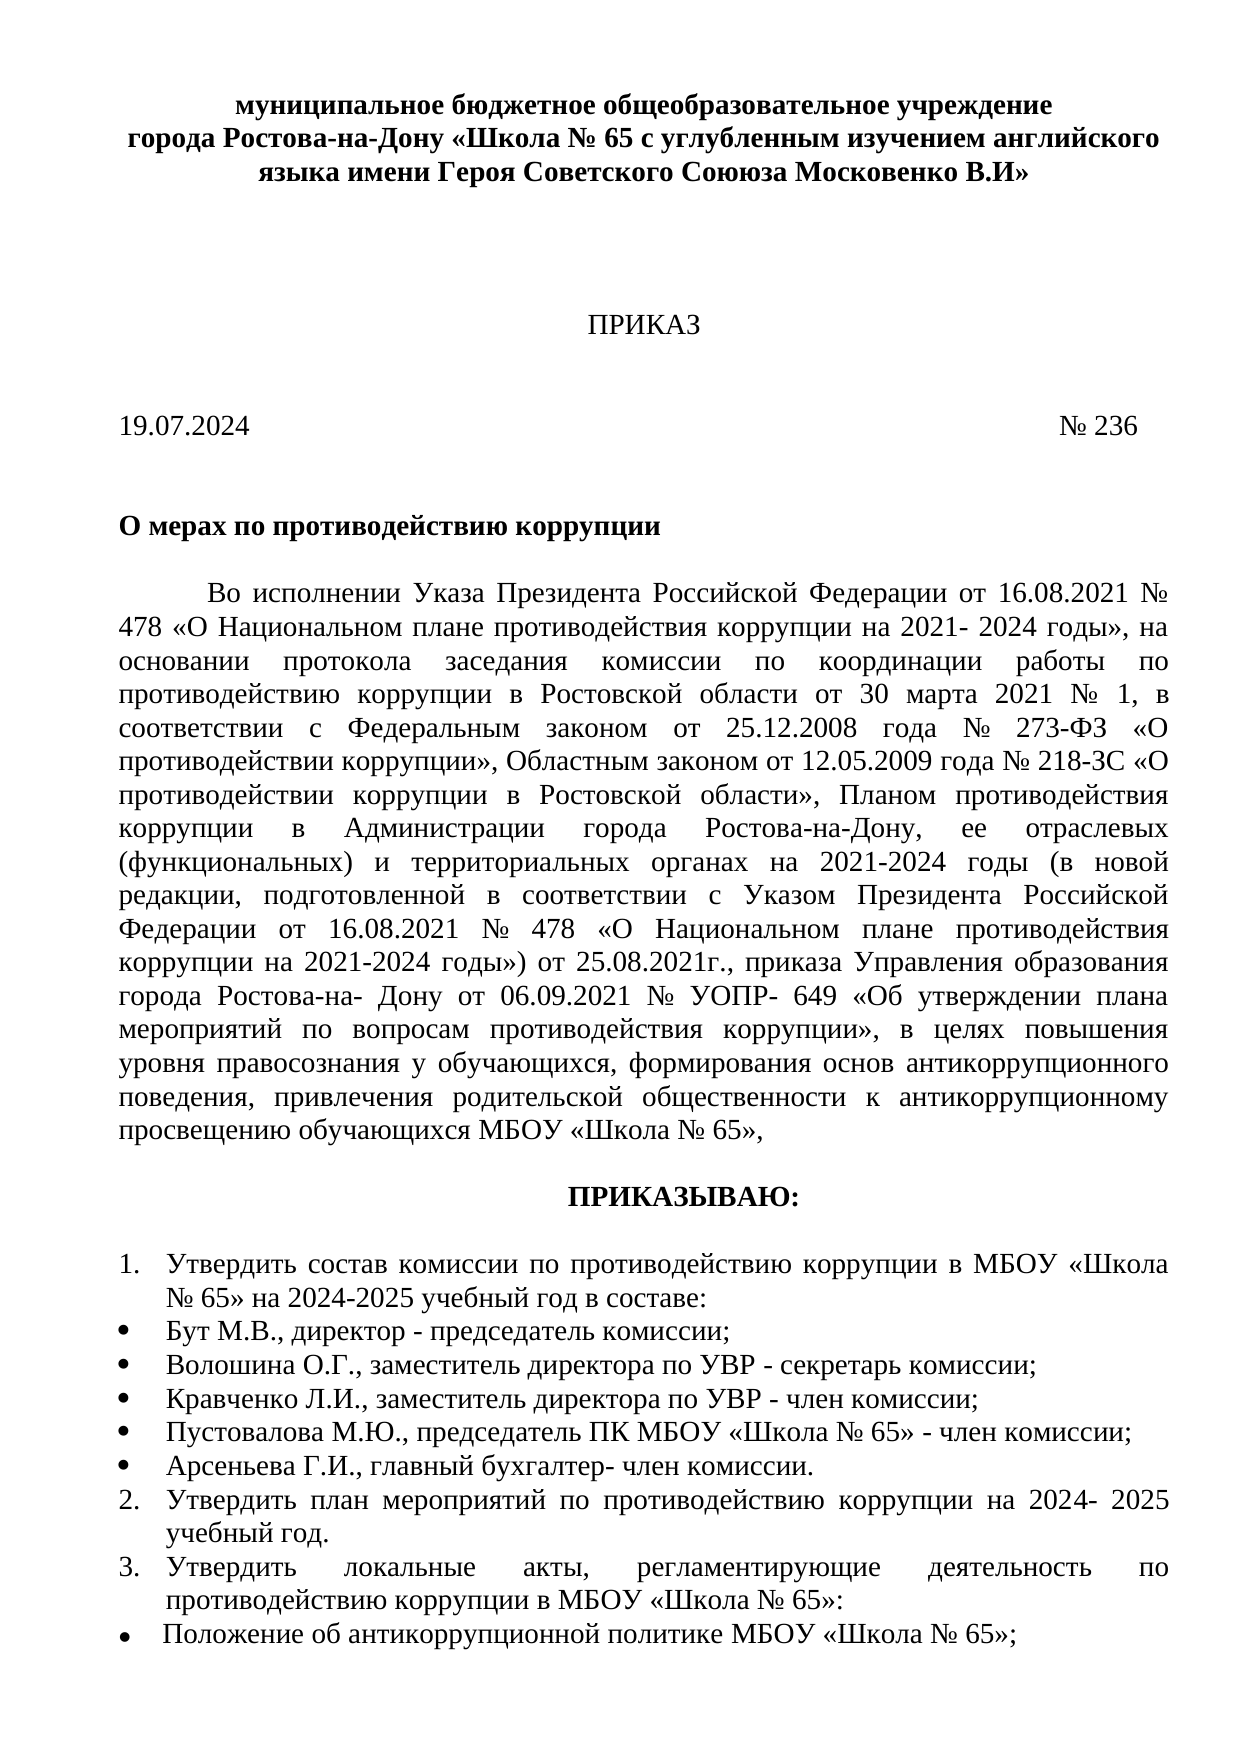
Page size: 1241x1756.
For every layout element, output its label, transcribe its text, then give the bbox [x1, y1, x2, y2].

text О мерах по противодействию коррупции [118, 508, 1169, 542]
list Бут М.В., директор - председатель комиссии; [118, 1313, 1169, 1347]
text Во исполнении Указа Президента Российской Федерации от 16.08.2021 № 478 «О Национальном плане противодействия коррупции на 2021- 2024 годы», на основании протокола заседания комиссии по координации работы по противодействию коррупции в Ростовской области от 30 марта 2021 № 1, в соответствии с Федеральным законом от 25.12.2008 года № 273-ФЗ «О противодействии коррупции», Областным законом от 12.05.2009 года № 218-ЗС «О противодействии коррупции в Ростовской области», Планом противодействия коррупции в Администрации города Ростова-на-Дону, ее отраслевых (функциональных) и территориальных органах на 2021-2024 годы (в новой редакции, подготовленной в соответствии с Указом Президента Российской Федерации от 16.08.2021 № 478 «О Национальном плане противодействия коррупции на 2021-2024 годы») от 25.08.2021г., приказа Управления образования города Ростова-на- Дону от 06.09.2021 № УОПР- 649 «Об утверждении плана мероприятий по вопросам противодействия коррупции», в целях повышения уровня правосознания у обучающихся, формирования основ антикоррупционного поведения, привлечения родительской общественности к антикоррупционному просвещению обучающихся МБОУ «Школа № 65», [118, 576, 1169, 1146]
text муниципальное бюджетное общеобразовательное учреждение города Ростова-на-Дону «Школа № 65 с углубленным изучением английского языка имени Героя Советского Соююза Московенко В.И» [118, 87, 1169, 187]
text ПРИКАЗ [118, 307, 1169, 341]
list Пустовалова М.Ю., председатель ПК МБОУ «Школа № 65» - член комиссии; [118, 1414, 1169, 1448]
list Арсеньева Г.И., главный бухгалтер- член комиссии. [118, 1448, 1169, 1482]
list Утвердить состав комиссии по противодействию коррупции в МБОУ «Школа № 65» на 2024-2025 учебный год в составе: [118, 1246, 1169, 1313]
list Кравченко Л.И., заместитель директора по УВР - член комиссии; [118, 1381, 1169, 1414]
list Утвердить локальные акты, регламентирующие деятельность по противодействию коррупции в МБОУ «Школа № 65»: [118, 1549, 1169, 1616]
text 19.07.2024 № 236 [118, 408, 1169, 441]
list Волошина О.Г., заместитель директора по УВР - секретарь комиссии; [118, 1347, 1169, 1381]
text ПРИКАЗЫВАЮ: [118, 1179, 1169, 1213]
list Утвердить план мероприятий по противодействию коррупции на 2024- 2025 учебный год. [118, 1482, 1169, 1549]
list Положение об антикоррупционной политике МБОУ «Школа № 65»; [118, 1616, 1169, 1649]
